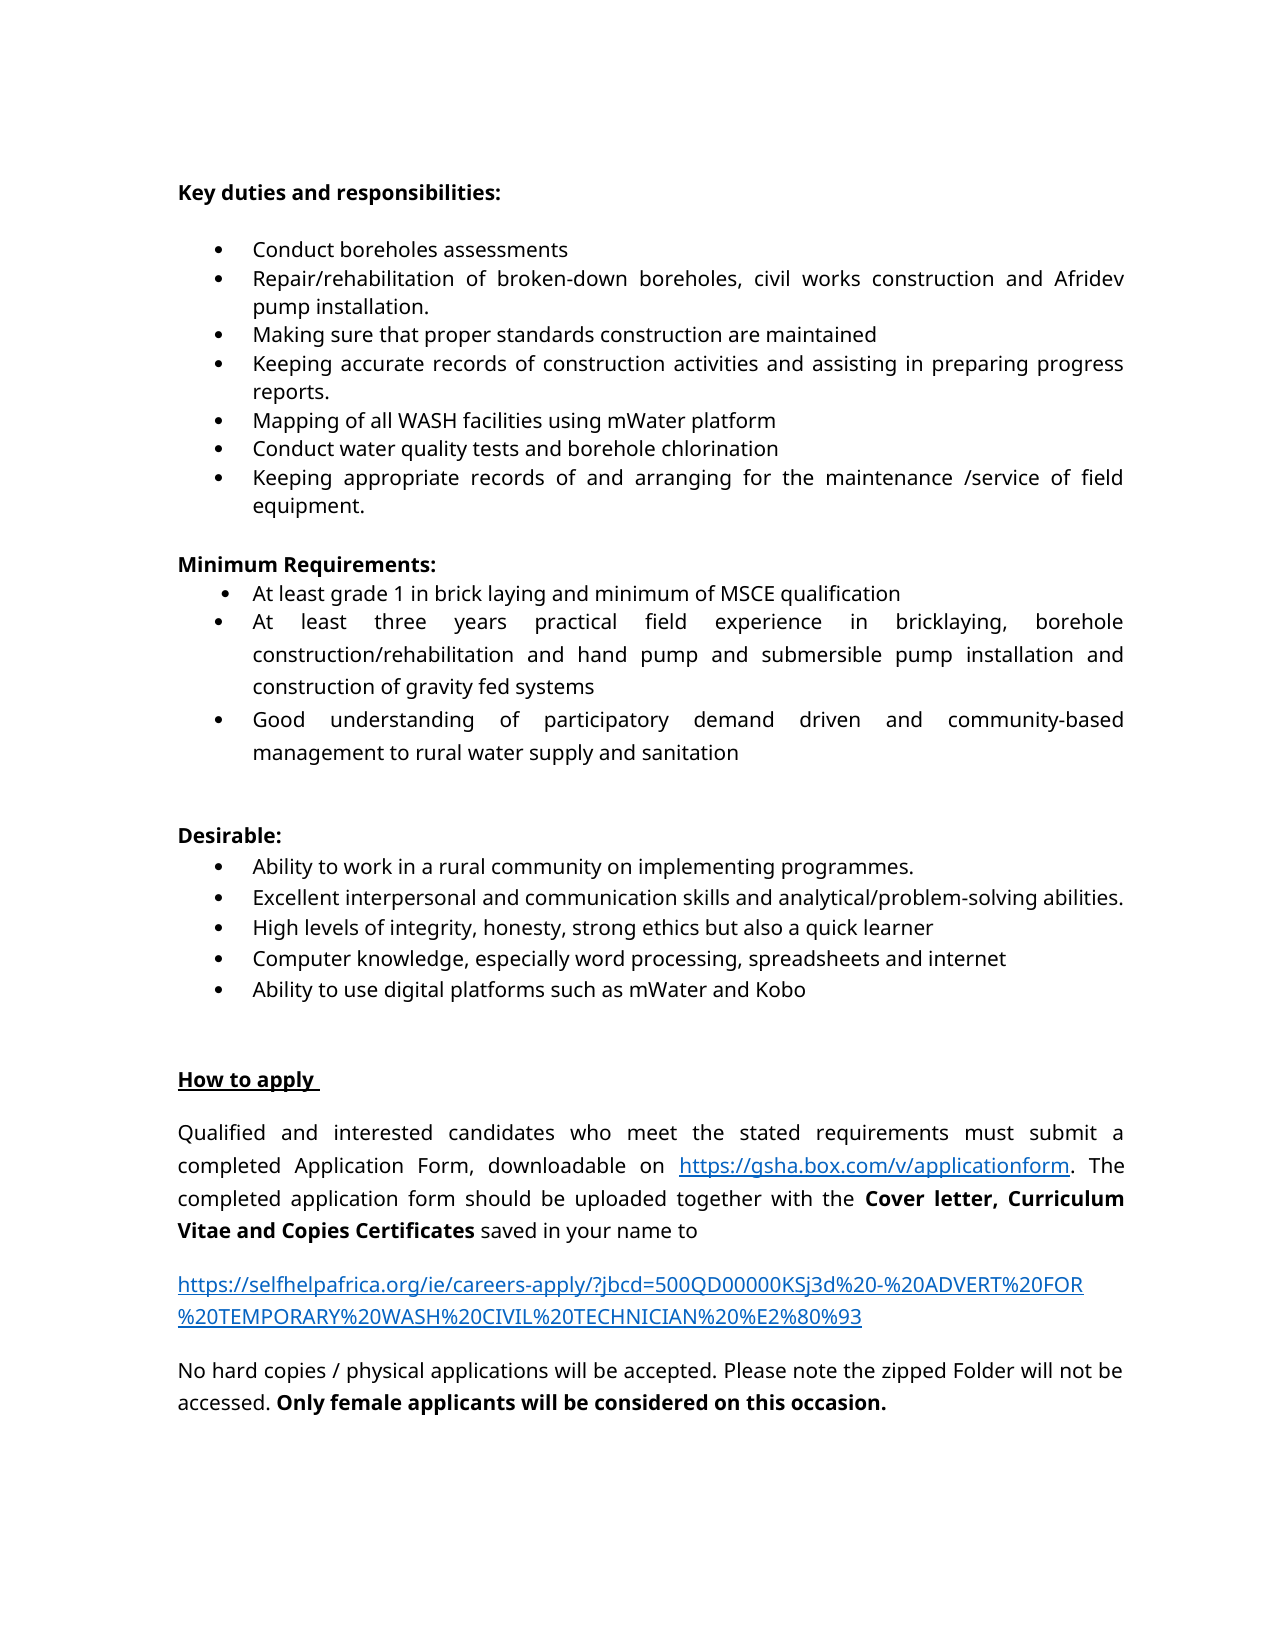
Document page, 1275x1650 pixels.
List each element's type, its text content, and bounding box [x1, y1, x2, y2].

text Minimum Requirements: [177, 550, 1125, 579]
list Conduct water quality tests and borehole chlorination [215, 434, 1125, 463]
text Qualified and interested candidates who meet the stated requirements must submit a completed Application Form, downloadable on https://gsha.box.com/v/applicationform. The completed application form should be uploaded together with the Cover letter, Curriculum Vitae and Copies Certificates saved in your name to [177, 1118, 1125, 1245]
list High levels of integrity, honesty, strong ethics but also a quick learner [215, 913, 1125, 942]
list Excellent interpersonal and communication skills and analytical/problem-solving abilities. [215, 883, 1125, 911]
list At least grade 1 in brick laying and minimum of MSCE qualification [222, 579, 1125, 607]
list Ability to work in a rural community on implementing programmes. [215, 852, 1125, 881]
list Good understanding of participatory demand driven and community-based management to rural water supply and sanitation [215, 705, 1125, 766]
list Computer knowledge, especially word processing, spreadsheets and internet [215, 944, 1125, 973]
list Keeping appropriate records of and arranging for the maintenance /service of field equipment. [215, 463, 1125, 520]
list Conduct boreholes assessments [215, 235, 1125, 264]
list Ability to use digital platforms such as mWater and Kobo [215, 975, 1125, 1003]
text How to apply [177, 1065, 1125, 1093]
list Mapping of all WASH facilities using mWater platform [215, 406, 1125, 434]
list Keeping accurate records of construction activities and assisting in preparing progress reports. [215, 349, 1125, 406]
text No hard copies / physical applications will be accepted. Please note the zipped Folder will not be accessed. Only female applicants will be considered on this occasion. [177, 1356, 1125, 1417]
text https://selfhelpafrica.org/ie/careers-apply/?jbcd=500QD00000KSj3d%20-%20ADVERT%20FOR%20TEMPORARY%20WASH%20CIVIL%20TECHNICIAN%20%E2%80%93 [177, 1270, 1125, 1331]
text Desirable: [177, 822, 1125, 850]
text Key duties and responsibilities: [178, 178, 1125, 207]
list At least three years practical field experience in bricklaying, borehole construction/rehabilitation and hand pump and submersible pump installation and construction of gravity fed systems [215, 607, 1125, 701]
list Making sure that proper standards construction are maintained [215, 321, 1125, 349]
list Repair/rehabilitation of broken-down boreholes, civil works construction and Afridev pump installation. [215, 264, 1125, 321]
